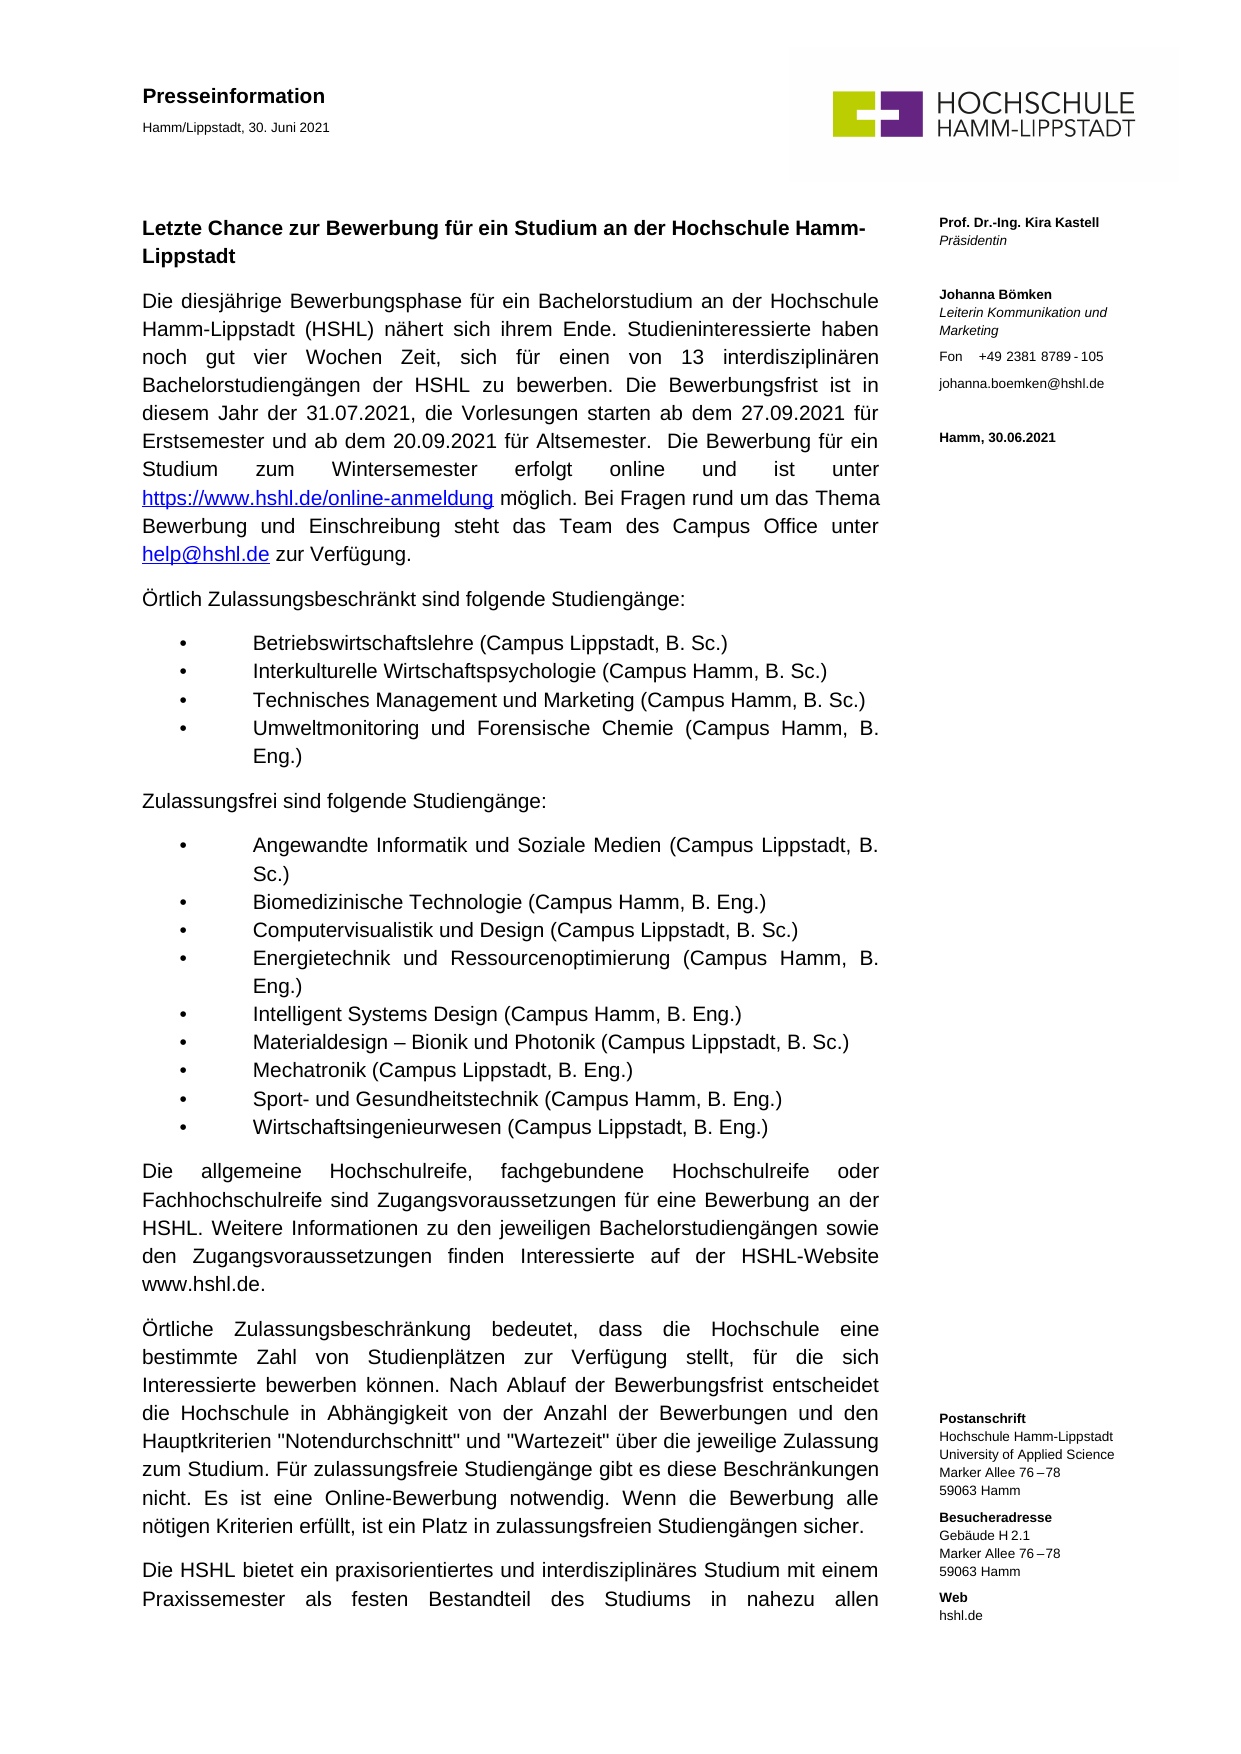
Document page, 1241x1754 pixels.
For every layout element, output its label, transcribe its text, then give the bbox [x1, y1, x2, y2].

list Wirtschaftsingenieurwesen (Campus Lippstadt, B. Eng.) [179, 1112, 880, 1140]
list Betriebswirtschaftslehre (Campus Lippstadt, B. Sc.) [179, 628, 880, 656]
list Interkulturelle Wirtschaftspsychologie (Campus Hamm, B. Sc.) [179, 656, 880, 684]
list Technisches Management und Marketing (Campus Hamm, B. Sc.) [179, 684, 880, 713]
text Örtlich Zulassungsbeschränkt sind folgende Studiengänge: [142, 583, 880, 612]
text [142, 1555, 880, 1612]
list Umweltmonitoring und Forensische Chemie (Campus Hamm, B. Eng.) [179, 713, 880, 769]
list Computervisualistik und Design (Campus Lippstadt, B. Sc.) [179, 915, 880, 943]
list Mechatronik (Campus Lippstadt, B. Eng.) [179, 1055, 880, 1083]
text Die diesjährige Bewerbungsphase für ein Bachelorstudium an der Hochschule Hamm-Lippstadt (HSHL) nähert sich ihrem Ende. Studieninteressierte haben noch gut vier Wochen Zeit, sich für einen von 13 interdisziplinären Bachelorstudiengängen der HSHL zu bewerben. Die Bewerbungsfrist ist in diesem Jahr der 31.07.2021, die Vorlesungen starten ab dem 27.09.2021 für Erstsemester und ab dem 20.09.2021 für Altsemester. Die Bewerbung für ein Studium zum Wintersemester erfolgt online und ist unter https://www.hshl.de/online-anmeldung möglich. Bei Fragen rund um das Thema Bewerbung und Einschreibung steht das Team des Campus Office unter help@hshl.de zur Verfügung. [142, 286, 880, 567]
list Intelligent Systems Design (Campus Hamm, B. Eng.) [179, 999, 880, 1027]
picture [788, 47, 1180, 182]
list Energietechnik und Ressourcenoptimierung (Campus Hamm, B. Eng.) [179, 943, 880, 999]
list Sport- und Gesundheitstechnik (Campus Hamm, B. Eng.) [179, 1083, 880, 1112]
text Zulassungsfrei sind folgende Studiengänge: [142, 786, 880, 814]
text Letzte Chance zur Bewerbung für ein Studium an der Hochschule Hamm-Lippstadt [142, 213, 880, 269]
text Die allgemeine Hochschulreife, fachgebundene Hochschulreife oder Fachhochschulreife sind Zugangsvoraussetzungen für eine Bewerbung an der HSHL. Weitere Informationen zu den jeweiligen Bachelorstudiengängen sowie den Zugangsvoraussetzungen finden Interessierte auf der HSHL-Website www.hshl.de. [142, 1156, 880, 1297]
list Biomedizinische Technologie (Campus Hamm, B. Eng.) [179, 887, 880, 915]
text Örtliche Zulassungsbeschränkung bedeutet, dass die Hochschule eine bestimmte Zahl von Studienplätzen zur Verfügung stellt, für die sich Interessierte bewerben können. Nach Ablauf der Bewerbungsfrist entscheidet die Hochschule in Abhängigkeit von der Anzahl der Bewerbungen und den Hauptkriterien "Notendurchschnitt" und "Wartezeit" über die jeweilige Zulassung zum Studium. Für zulassungsfreie Studiengänge gibt es diese Beschränkungen nicht. Es ist eine Online-Bewerbung notwendig. Wenn die Bewerbung alle nötigen Kriterien erfüllt, ist ein Platz in zulassungsfreien Studiengängen sicher. [142, 1314, 880, 1539]
list Materialdesign – Bionik und Photonik (Campus Lippstadt, B. Sc.) [179, 1027, 880, 1055]
list Angewandte Informatik und Soziale Medien (Campus Lippstadt, B. Sc.) [179, 830, 880, 887]
